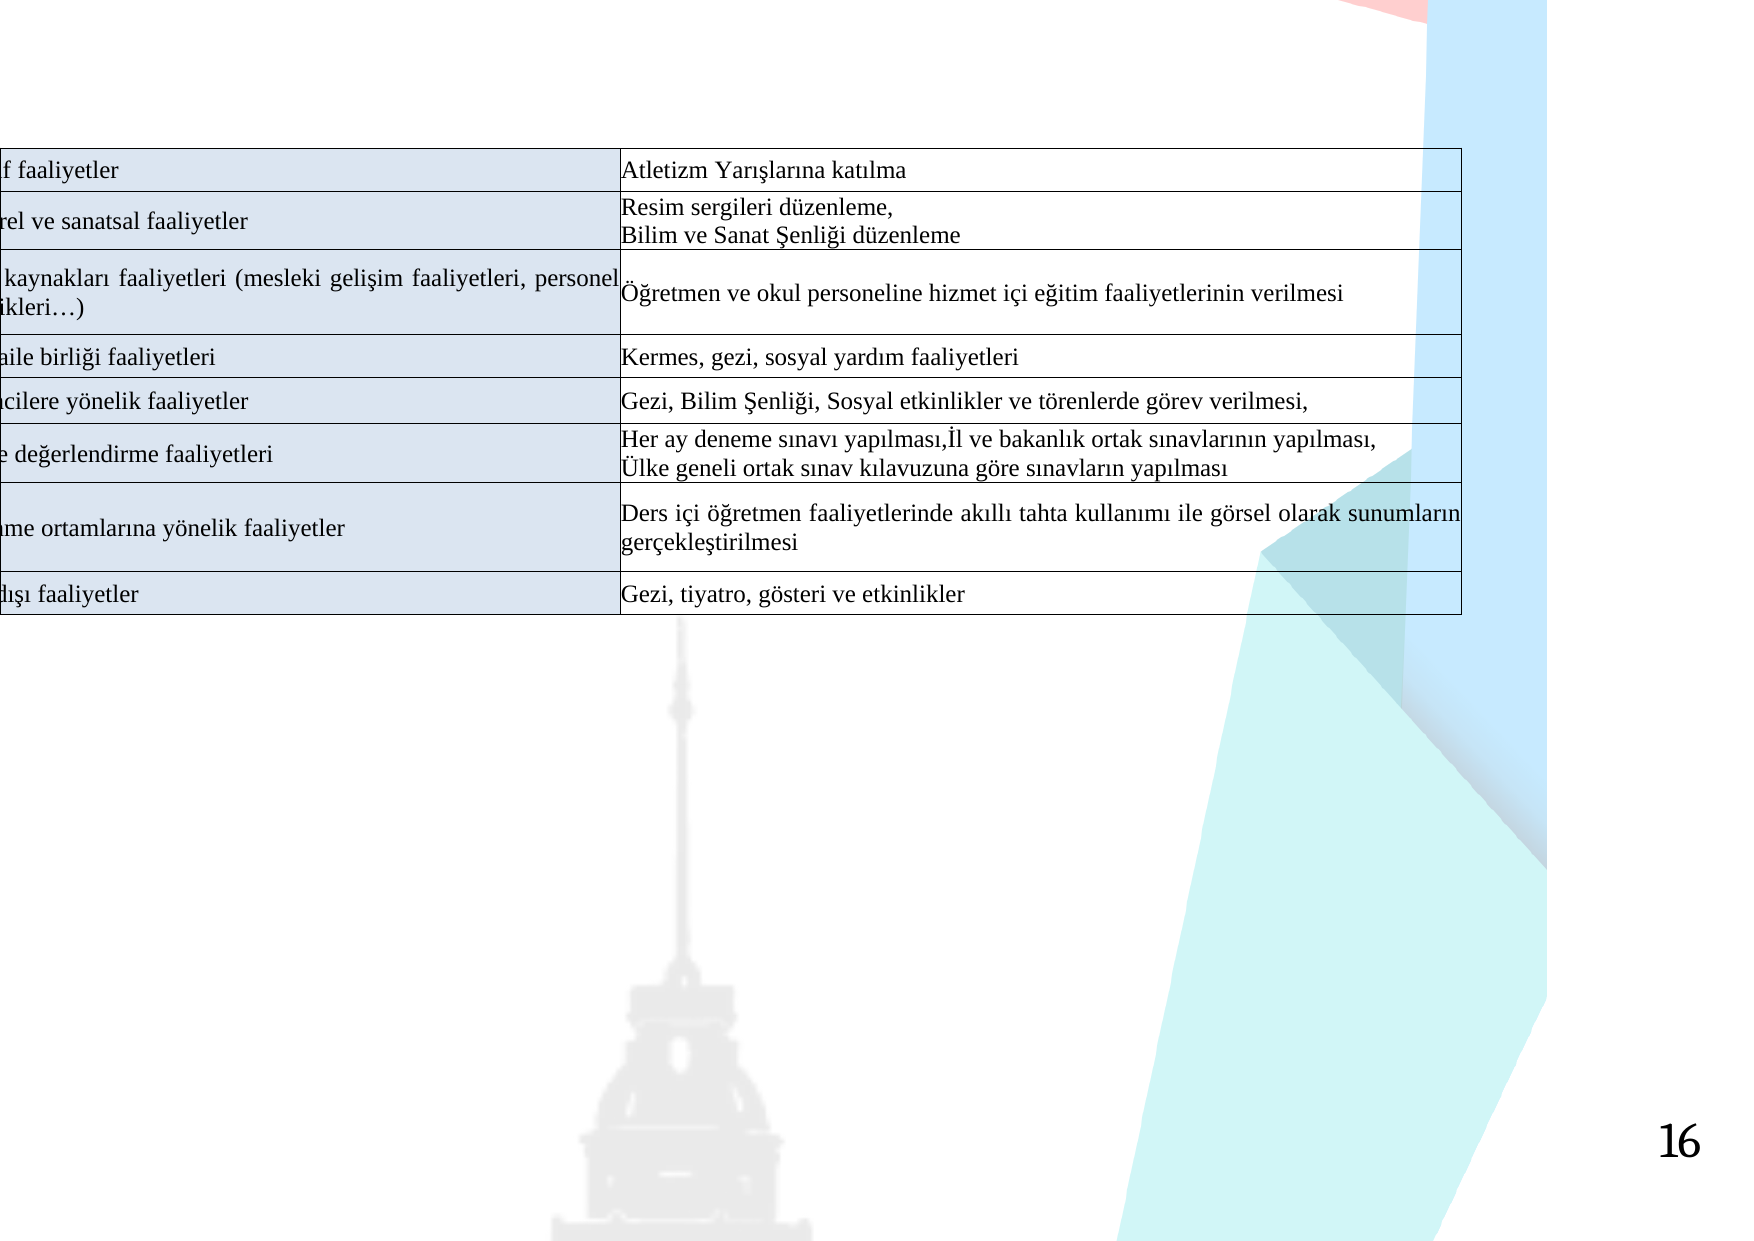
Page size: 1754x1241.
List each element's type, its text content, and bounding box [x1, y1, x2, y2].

table_cell Ders dışı faaliyetler [1, 572, 620, 614]
table_cell Ölçme değerlendirme faaliyetleri [1, 424, 620, 482]
table_cell Öğrencilere yönelik faaliyetler [1, 378, 620, 423]
table_cell Resim sergileri düzenleme, Bilim ve Sanat Şenliği düzenleme [621, 192, 1461, 249]
table_cell Sportif faaliyetler [1, 149, 620, 191]
picture [59, 0, 1547, 1241]
table_cell Ders içi öğretmen faaliyetlerinde akıllı tahta kullanımı ile görsel olarak sunumların gerçekleştirilmesi [621, 483, 1461, 571]
table_cell Gezi, Bilim Şenliği, Sosyal etkinlikler ve törenlerde görev verilmesi, [621, 378, 1461, 423]
table_cell Öğrenme ortamlarına yönelik faaliyetler [1, 483, 620, 571]
table_cell Okul aile birliği faaliyetleri [1, 335, 620, 377]
table_cell Kermes, gezi, sosyal yardım faaliyetleri [621, 335, 1461, 377]
table_cell İnsan kaynakları faaliyetleri (mesleki gelişim faaliyetleri, personel etkinlikleri…) [1, 250, 620, 334]
table_cell Atletizm Yarışlarına katılma [621, 149, 1461, 191]
table_cell Öğretmen ve okul personeline hizmet içi eğitim faaliyetlerinin verilmesi [621, 250, 1461, 334]
table_cell Kültürel ve sanatsal faaliyetler [1, 192, 620, 249]
table_cell Her ay deneme sınavı yapılması,İl ve bakanlık ortak sınavlarının yapılması, Ülke geneli ortak sınav kılavuzuna göre sınavların yapılması [621, 424, 1461, 482]
table_cell Gezi, tiyatro, gösteri ve etkinlikler [621, 572, 1461, 614]
